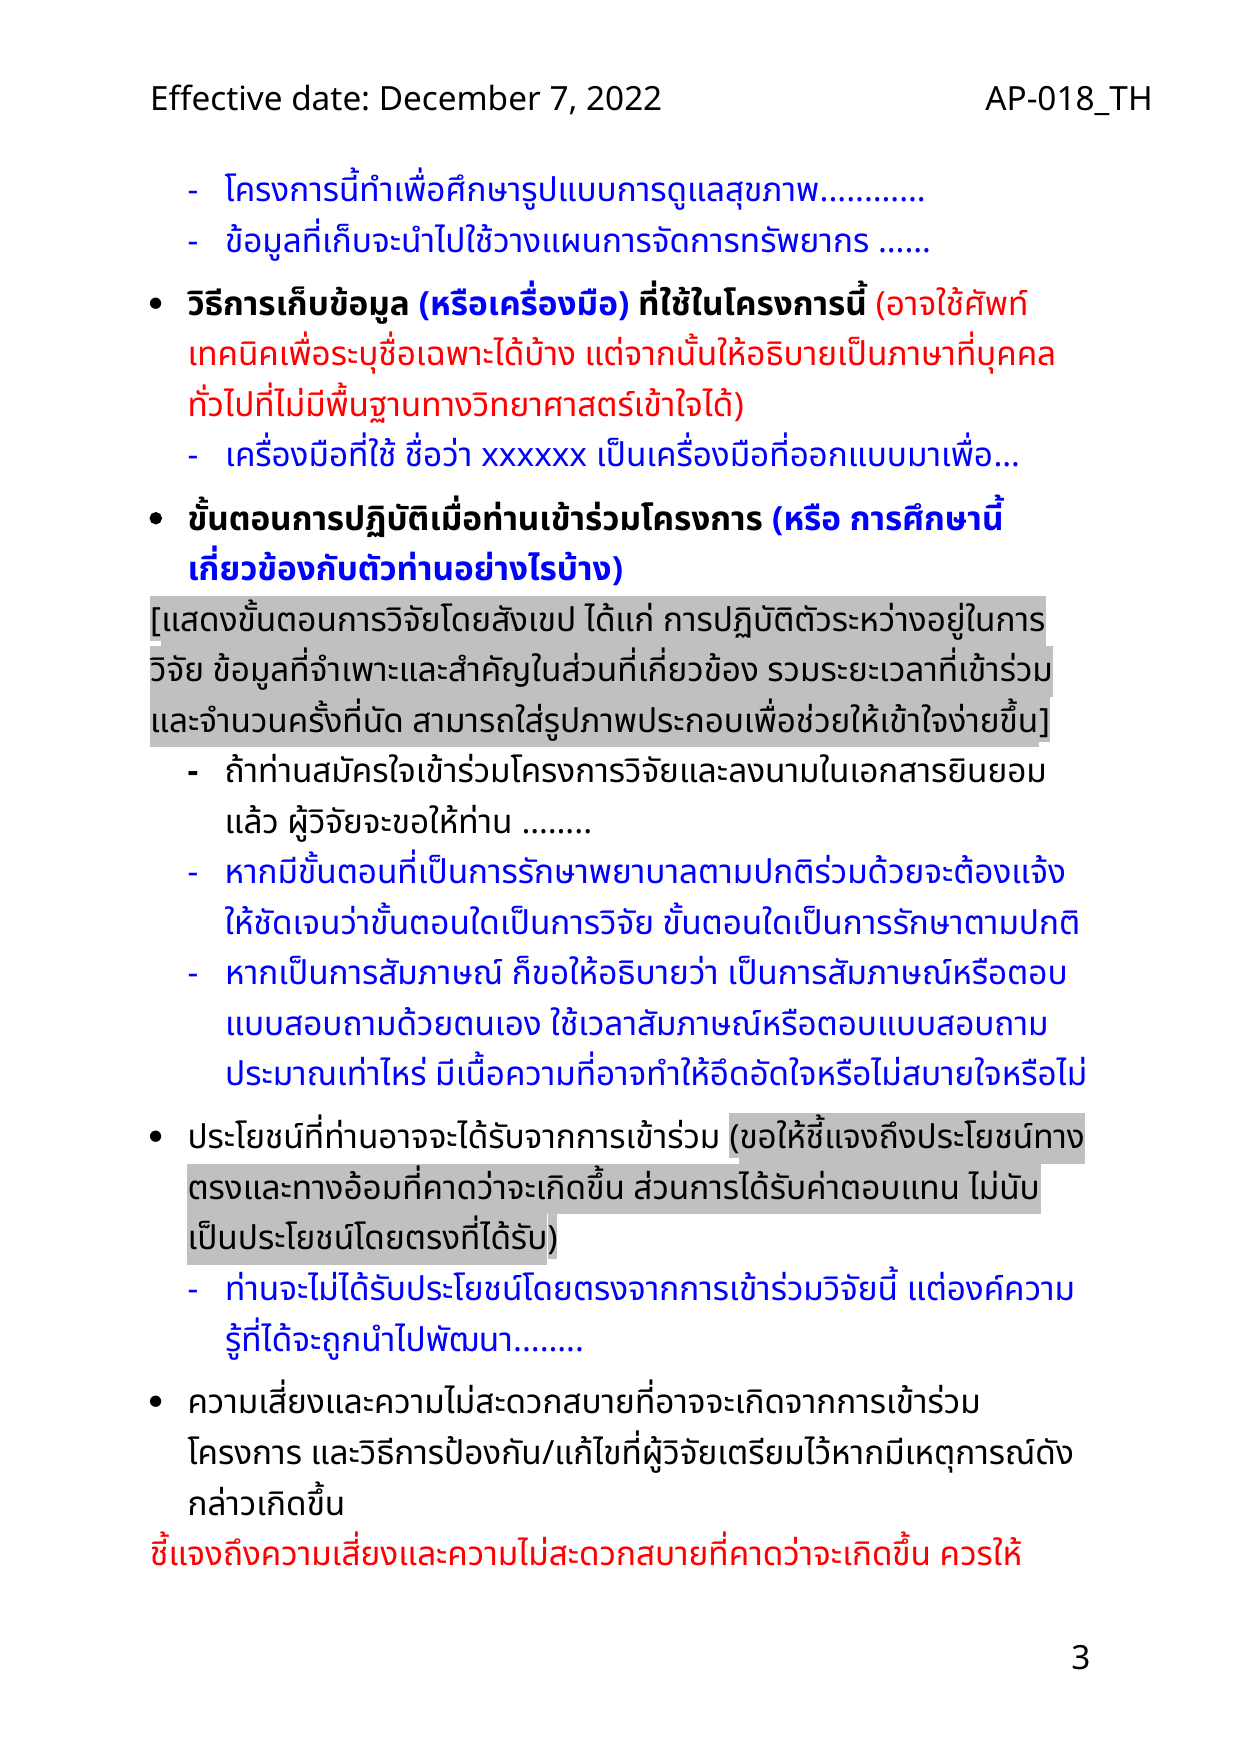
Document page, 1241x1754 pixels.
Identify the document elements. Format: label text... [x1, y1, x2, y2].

list ข้อมูลที่เก็บจะนำไปใช้วางแผนการจัดการทรัพยากร …… [187, 216, 1090, 267]
list ท่านจะไม่ได้รับประโยชน์โดยตรงจากการเข้าร่วมวิจัยนี้ แต่องค์ความรู้ที่ได้จะถูกนำไปพัฒนา....…. [187, 1265, 1090, 1366]
list ความเสี่ยงและความไม่สะดวกสบายที่อาจจะเกิดจากการเข้าร่วมโครงการ และวิธีการป้องกัน/แก้ไขที่ผู้วิจัยเตรียมไว้หากมีเหตุการณ์ดังกล่าวเกิดขึ้น [150, 1378, 1090, 1530]
list หากเป็นการสัมภาษณ์ ก็ขอให้อธิบายว่า เป็นการสัมภาษณ์หรือตอบแบบสอบถามด้วยตนเอง ใช้เวลาสัมภาษณ์หรือตอบแบบสอบถามประมาณเท่าไหร่ มีเนื้อความที่อาจทำให้อึดอัดใจหรือไม่สบายใจหรือไม่ [187, 949, 1096, 1101]
list วิธีการเก็บข้อมูล (หรือเครื่องมือ) ที่ใช้ในโครงการนี้ (อาจใช้ศัพท์เทคนิคเพื่อระบุชื่อเฉพาะได้บ้าง แต่จากนั้นให้อธิบายเป็นภาษาที่บุคคลทั่วไปที่ไม่มีพื้นฐานทางวิทยาศาสตร์เข้าใจได้) [150, 279, 1090, 431]
list ถ้าท่านสมัครใจเข้าร่วมโครงการวิจัยและลงนามในเอกสารยินยอมแล้ว ผู้วิจัยจะขอให้ท่าน …….. [187, 747, 1090, 848]
list ประโยชน์ที่ท่านอาจจะได้รับจากการเข้าร่วม (ขอให้ชี้แจงถึงประโยชน์ทางตรงและทางอ้อมที่คาดว่าจะเกิดขึ้น ส่วนการได้รับค่าตอบแทน ไม่นับเป็นประโยชน์โดยตรงที่ได้รับ) [150, 1113, 739, 1265]
list โครงการนี้ทำเพื่อศึกษารูปแบบการดูแลสุขภาพ......…… [187, 166, 1090, 216]
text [150, 1530, 1090, 1580]
list ประโยชน์ที่ท่านอาจจะได้รับจากการเข้าร่วม (ขอให้ชี้แจงถึงประโยชน์ทางตรงและทางอ้อมที่คาดว่าจะเกิดขึ้น ส่วนการได้รับค่าตอบแทน ไม่นับเป็นประโยชน์โดยตรงที่ได้รับ) [547, 1113, 1090, 1265]
list หากมีขั้นตอนที่เป็นการรักษาพยาบาลตามปกติร่วมด้วยจะต้องแจ้งให้ชัดเจนว่าขั้นตอนใดเป็นการวิจัย ขั้นตอนใดเป็นการรักษาตามปกติ [187, 848, 1090, 949]
list เครื่องมือที่ใช้ ชื่อว่า xxxxxx เป็นเครื่องมือที่ออกแบบมาเพื่อ… [187, 431, 1090, 482]
list ขั้นตอนการปฏิบัติเมื่อท่านเข้าร่วมโครงการ (หรือ การศึกษานี้เกี่ยวข้องกับตัวท่านอย่างไรบ้าง) [150, 494, 1090, 596]
